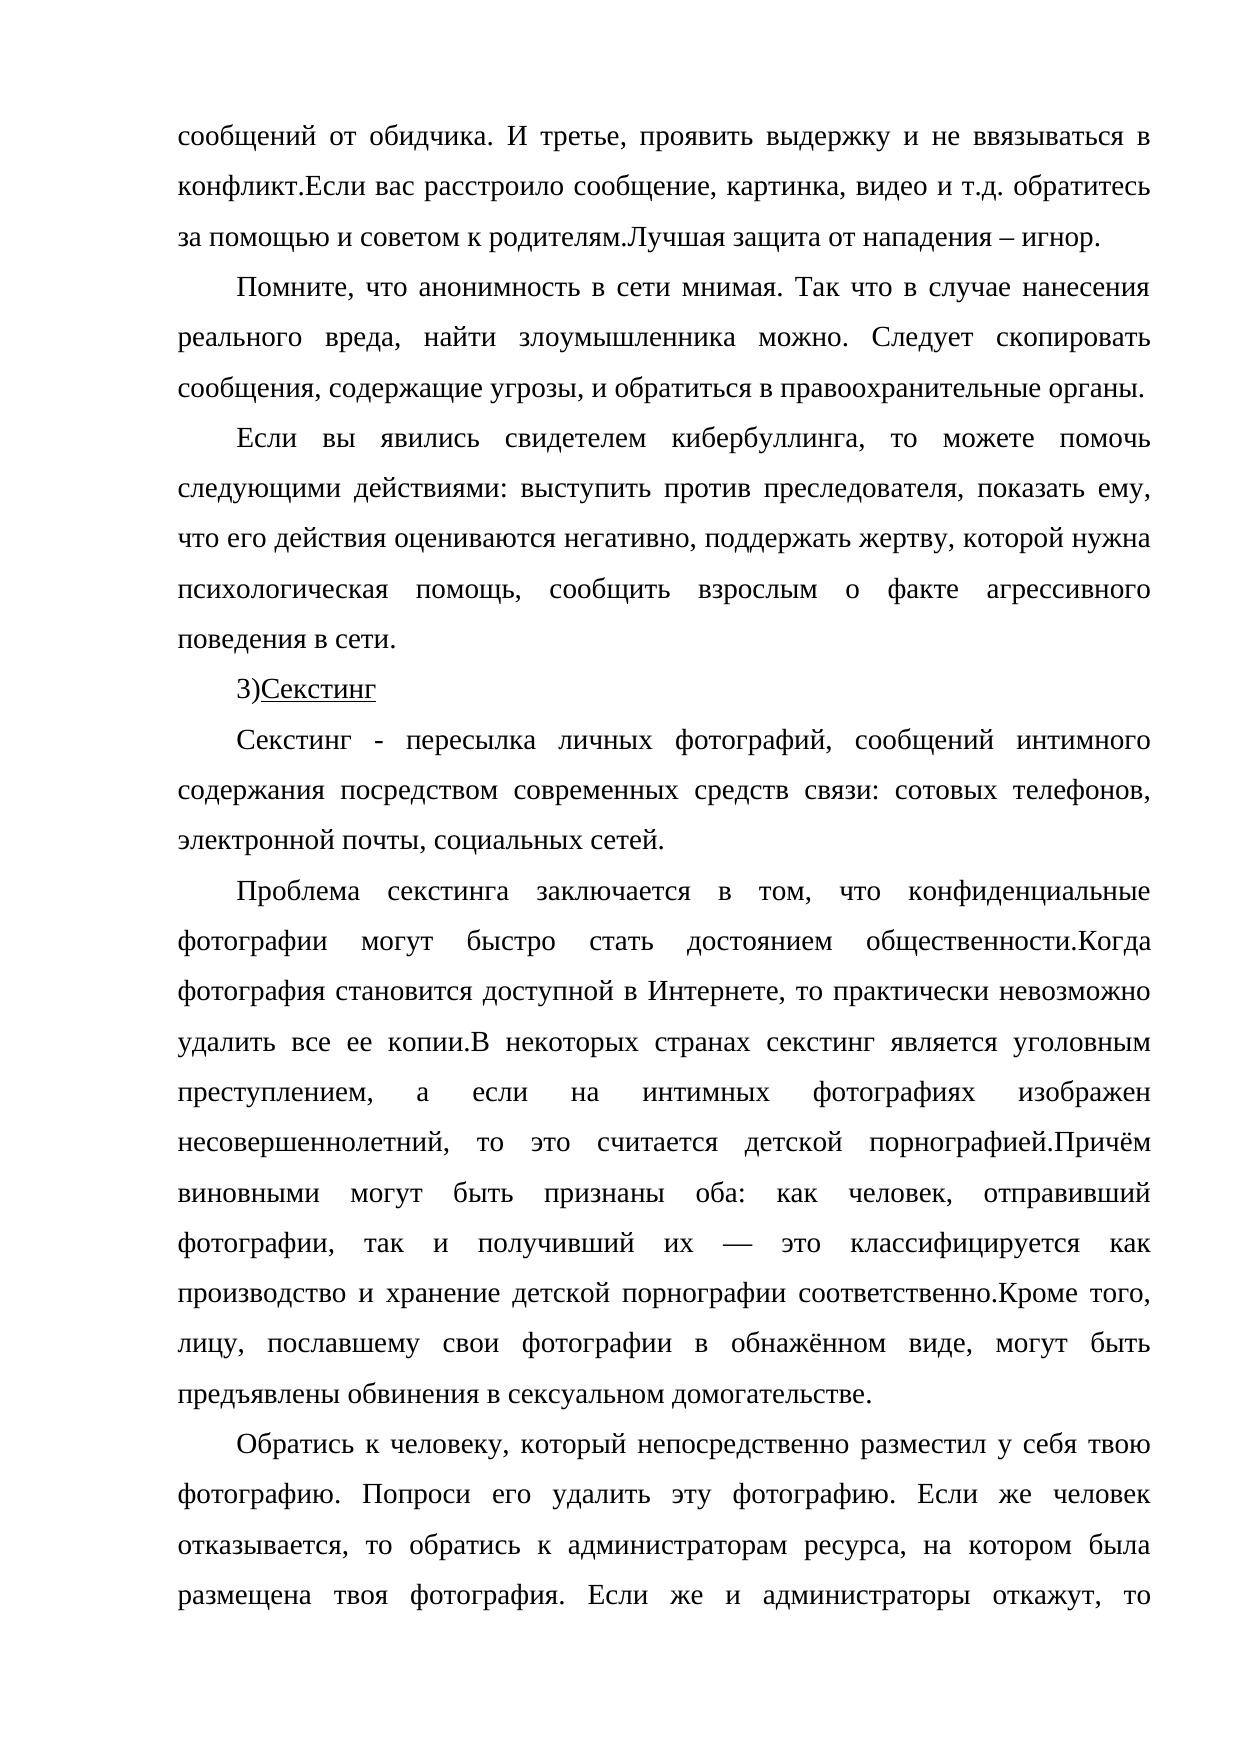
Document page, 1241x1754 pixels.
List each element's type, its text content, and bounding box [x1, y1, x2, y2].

text Если вы явились свидетелем кибербуллинга, то можете помочь следующими действиями: выступить против преследователя, показать ему, что его действия оцениваются негативно, поддержать жертву, которой нужна психологическая помощь, сообщить взрослым о факте агрессивного поведения в сети. [177, 420, 1152, 655]
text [177, 118, 1152, 252]
text Проблема секстинга заключается в том, что конфиденциальные фотографии могут быстро стать достоянием общественности.Когда фотография становится доступной в Интернете, то практически невозможно удалить все ее копии.В некоторых странах секстинг является уголовным преступлением, а если на интимных фотографиях изображен несовершеннолетний, то это считается детской порнографией.Причём виновными могут быть признаны оба: как человек, отправивший фотографии, так и получивший их — это классифицируется как производство и хранение детской порнографии соответственно.Кроме того, лицу, пославшему свои фотографии в обнажённом виде, могут быть предъявлены обвинения в сексуальном домогательстве. [177, 873, 1152, 1409]
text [177, 1426, 1152, 1611]
text Секстинг - пересылка личных фотографий, сообщений интимного содержания посредством современных средств связи: сотовых телефонов, электронной почты, социальных сетей. [177, 722, 1152, 856]
text 3)Секстинг [177, 672, 1152, 705]
text Помните, что анонимность в сети мнимая. Так что в случае нанесения реального вреда, найти злоумышленника можно. Следует скопировать сообщения, содержащие угрозы, и обратиться в правоохранительные органы. [177, 269, 1152, 403]
